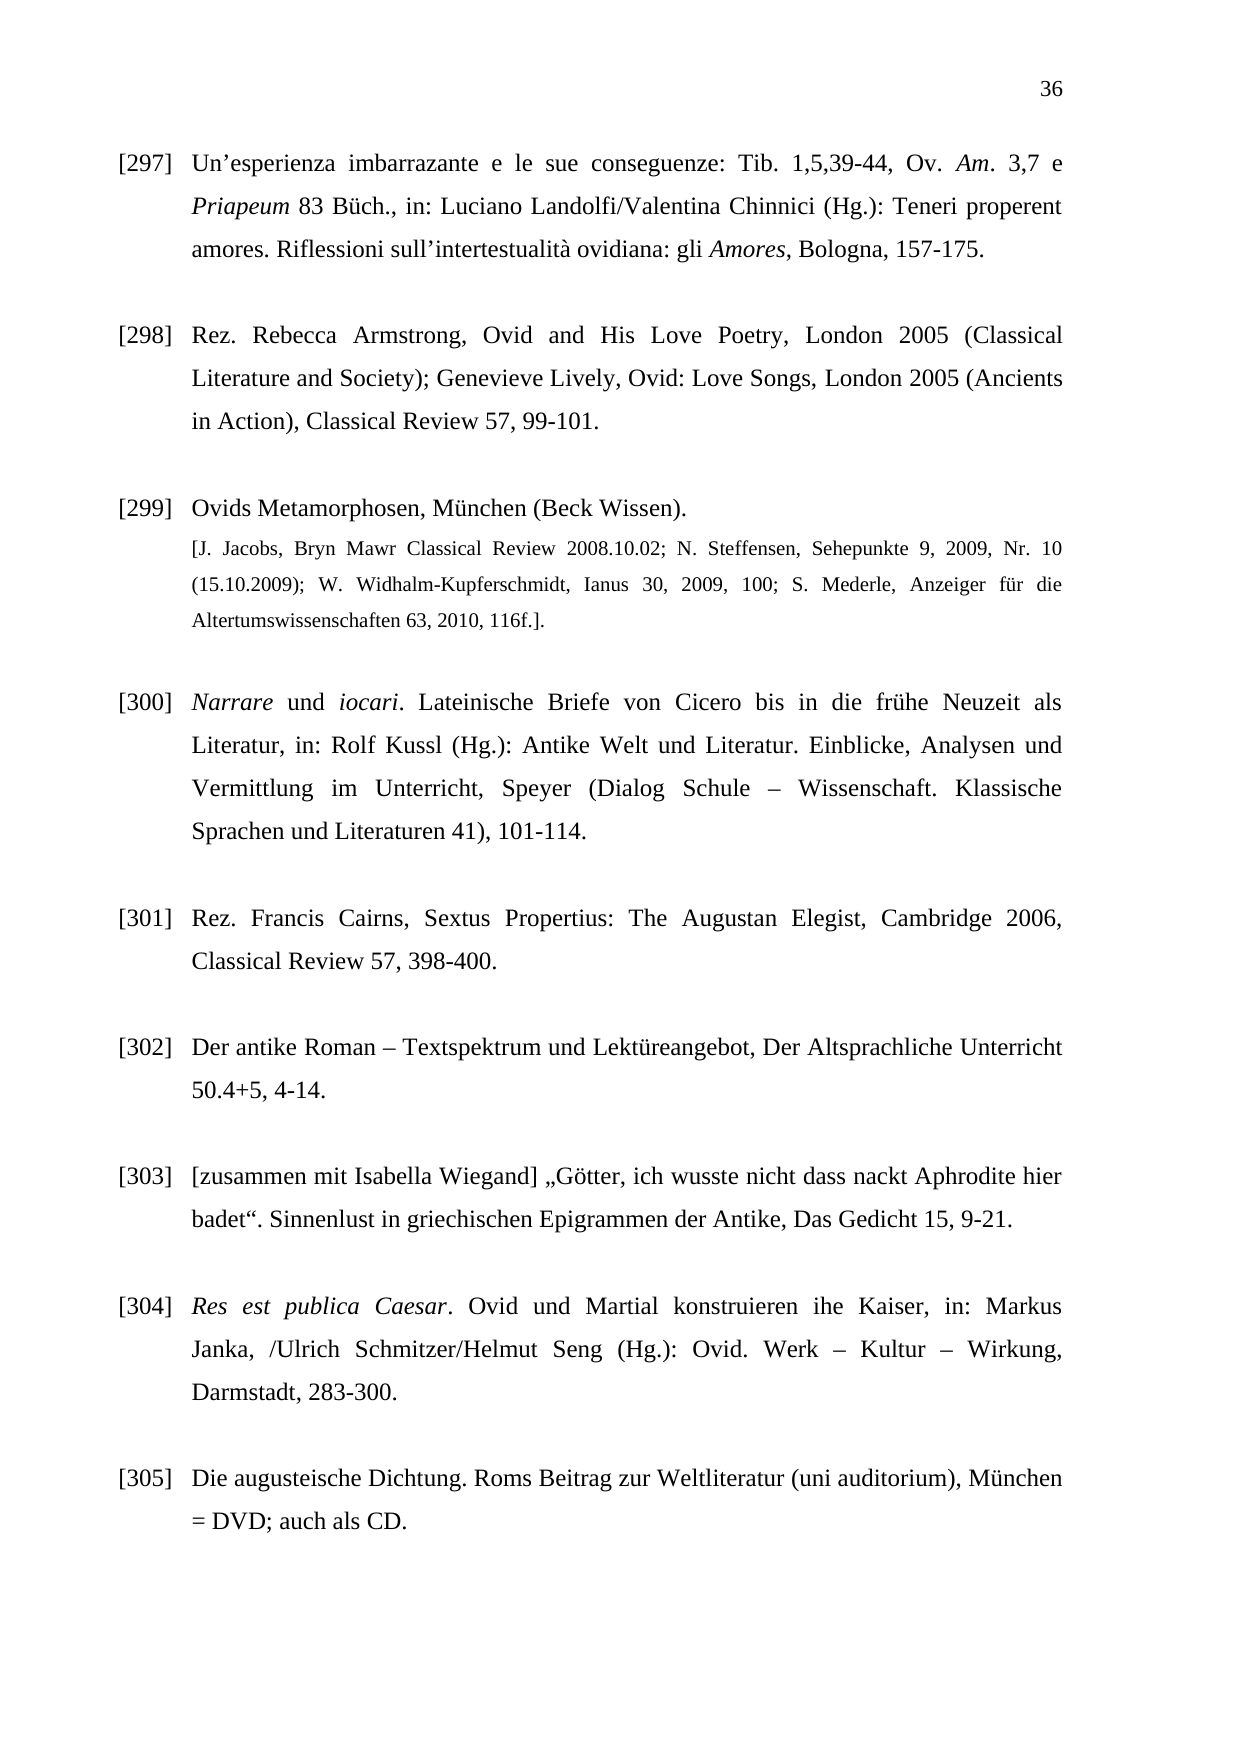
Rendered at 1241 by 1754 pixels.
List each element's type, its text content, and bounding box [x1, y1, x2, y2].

text [298] Rez. Rebecca Armstrong, Ovid and His Love Poetry, London 2005 (Classical Literature and Society); Genevieve Lively, Ovid: Love Songs, London 2005 (Ancients in Action), Classical Review 57, 99-101. [118, 320, 1063, 435]
text [302] Der antike Roman – Textspektrum und Lektüreangebot, Der Altsprachliche Unterricht 50.4+5, 4-14. [118, 1032, 1063, 1104]
text [305] Die augusteische Dichtung. Roms Beitrag zur Weltliteratur (uni auditorium), München = DVD; auch als CD. [118, 1463, 1063, 1535]
text [J. Jacobs, Bryn Mawr Classical Review 2008.10.02; N. Steffensen, Sehepunkte 9, 2009, Nr. 10 (15.10.2009); W. Widhalm-Kupferschmidt, Ianus 30, 2009, 100; S. Mederle, Anzeiger für die Altertumswissenschaften 63, 2010, 116f.]. [118, 536, 1063, 632]
text [301] Rez. Francis Cairns, Sextus Propertius: The Augustan Elegist, Cambridge 2006, Classical Review 57, 398-400. [118, 903, 1063, 974]
text [297] Un’esperienza imbarrazante e le sue conseguenze: Tib. 1,5,39-44, Ov. Am. 3,7 e Priapeum 83 Büch., in: Luciano Landolfi/Valentina Chinnici (Hg.): Teneri properent amores. Riflessioni sull’intertestualità ovidiana: gli Amores, Bologna, 157-175. [118, 148, 1063, 263]
text [300] Narrare und iocari. Lateinische Briefe von Cicero bis in die frühe Neuzeit als Literatur, in: Rolf Kussl (Hg.): Antike Welt und Literatur. Einblicke, Analysen und Vermittlung im Unterricht, Speyer (Dialog Schule – Wissenschaft. Klassische Sprachen und Literaturen 41), 101-114. [118, 687, 1063, 845]
text [303] [zusammen mit Isabella Wiegand] „Götter, ich wusste nicht dass nackt Aphrodite hier badet“. Sinnenlust in griechischen Epigrammen der Antike, Das Gedicht 15, 9-21. [118, 1161, 1063, 1233]
text [299] Ovids Metamorphosen, München (Beck Wissen). [118, 493, 1063, 521]
text [304] Res est publica Caesar. Ovid und Martial konstruieren ihe Kaiser, in: Markus Janka, /Ulrich Schmitzer/Helmut Seng (Hg.): Ovid. Werk – Kultur – Wirkung, Darmstadt, 283-300. [118, 1291, 1063, 1406]
